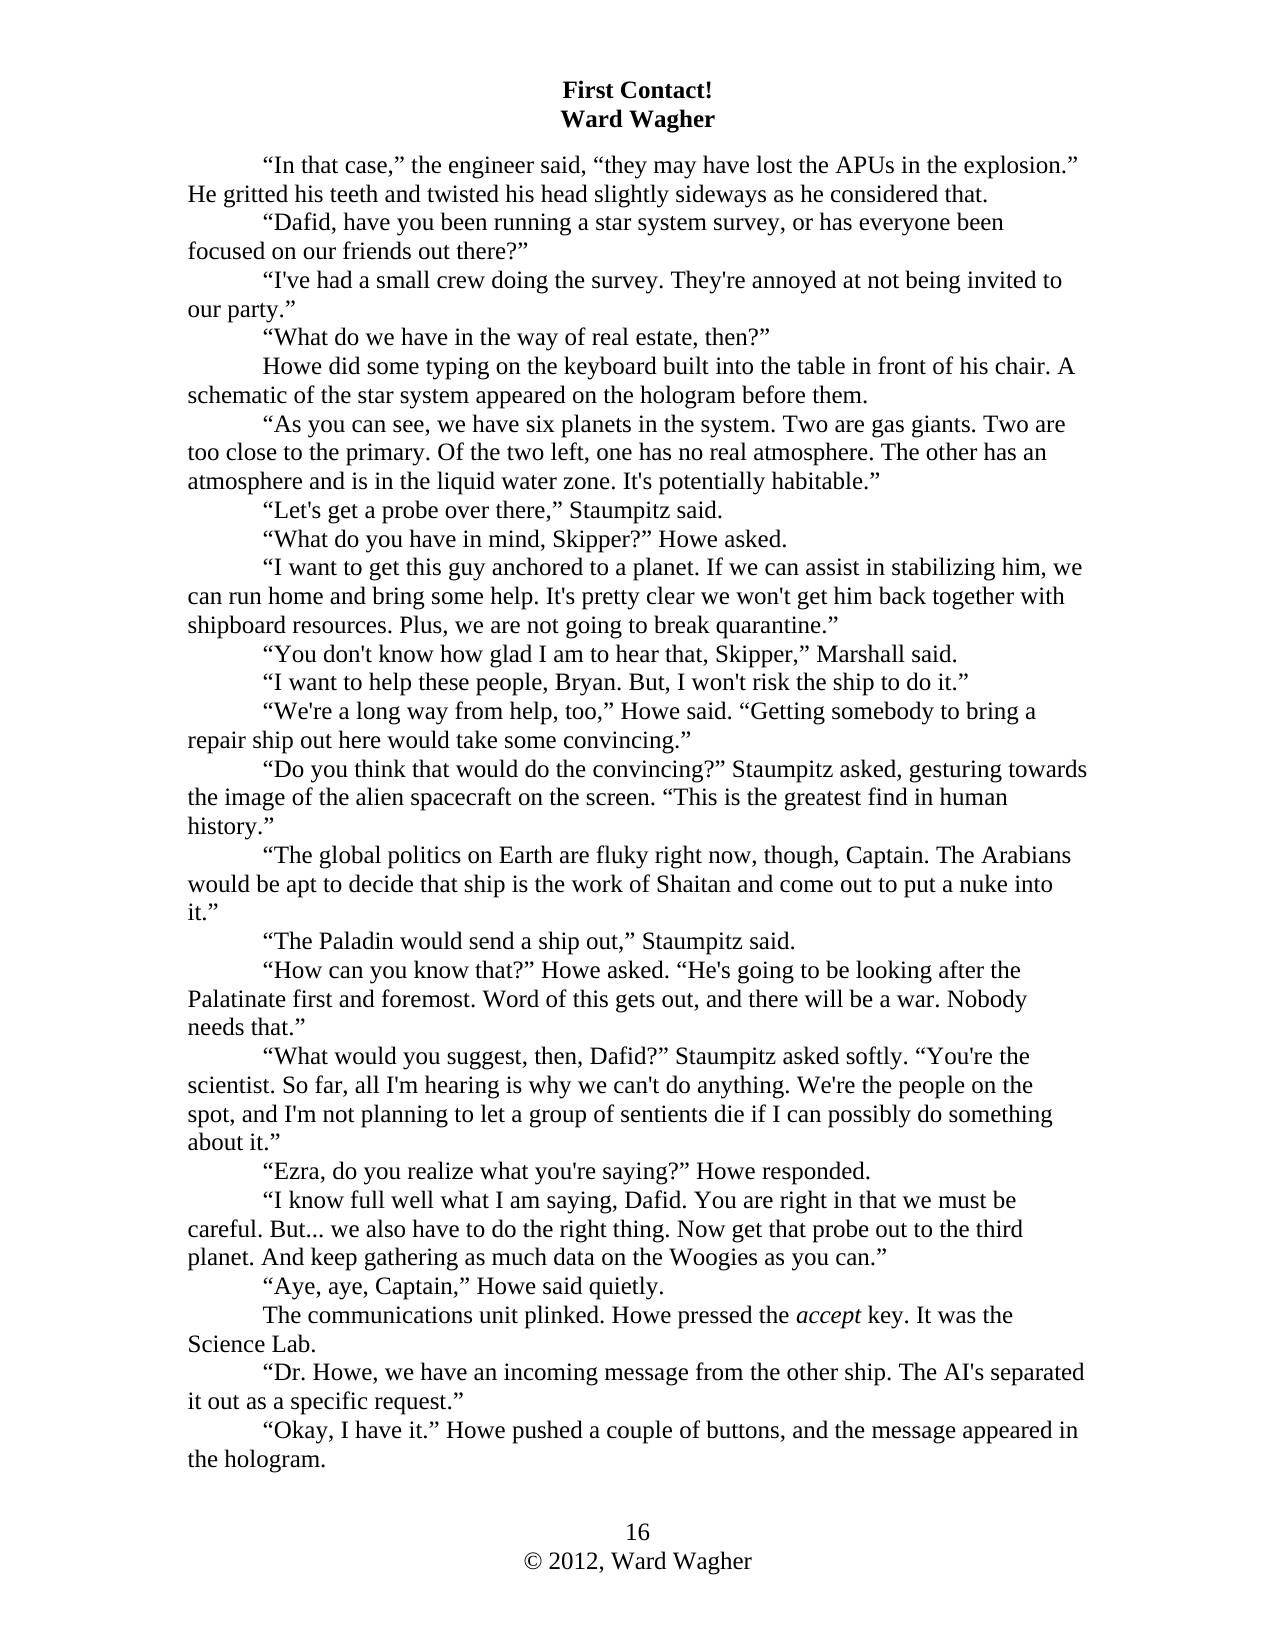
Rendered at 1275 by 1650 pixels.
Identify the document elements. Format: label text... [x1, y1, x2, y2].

text “I want to get this guy anchored to a planet. If we can assist in stabilizing him, we can run home and bring some help. It's pretty clear we won't get him back together with shipboard resources. Plus, we are not going to break quarantine.” [187, 552, 1087, 639]
text “You don't know how glad I am to hear that, Skipper,” Marshall said. [187, 639, 1087, 667]
text “Dafid, have you been running a star system survey, or has everyone been focused on our friends out there?” [187, 207, 1087, 265]
text “We're a long way from help, too,” Howe said. “Getting somebody to bring a repair ship out here would take some convincing.” [187, 696, 1087, 754]
text “I want to help these people, Bryan. But, I won't risk the ship to do it.” [187, 667, 1087, 696]
text “Aye, aye, Captain,” Howe said quietly. [187, 1271, 1087, 1300]
text “What do you have in mind, Skipper?” Howe asked. [187, 524, 1087, 552]
text “Dr. Howe, we have an incoming message from the other ship. The AI's separated it out as a specific request.” [187, 1357, 1087, 1415]
text The communications unit plinked. Howe pressed the accept key. It was the Science Lab. [187, 1300, 1087, 1357]
text “I know full well what I am saying, Dafid. You are right in that we must be careful. But... we also have to do the right thing. Now get that probe out to the third planet. And keep gathering as much data on the Woogies as you can.” [187, 1185, 1087, 1271]
text Howe did some typing on the keyboard built into the table in front of his chair. A schematic of the star system appeared on the hologram before them. [187, 351, 1087, 409]
text “As you can see, we have six planets in the system. Two are gas giants. Two are too close to the primary. Of the two left, one has no real atmosphere. The other has an atmosphere and is in the liquid water zone. It's potentially habitable.” [187, 409, 1087, 495]
text “How can you know that?” Howe asked. “He's going to be looking after the Palatinate first and foremost. Word of this gets out, and there will be a war. Nobody needs that.” [187, 955, 1087, 1041]
text “Do you think that would do the convincing?” Staumpitz asked, gesturing towards the image of the alien spacecraft on the screen. “This is the greatest find in human history.” [187, 754, 1087, 840]
text “In that case,” the engineer said, “they may have lost the APUs in the explosion.” He gritted his teeth and twisted his head slightly sideways as he considered that. [187, 150, 1087, 207]
text “The global politics on Earth are fluky right now, though, Captain. The Arabians would be apt to decide that ship is the work of Shaitan and come out to put a nuke into it.” [187, 840, 1087, 926]
text “Okay, I have it.” Howe pushed a couple of buttons, and the message appeared in the hologram. [187, 1415, 1087, 1472]
text “Ezra, do you realize what you're saying?” Howe responded. [187, 1156, 1087, 1185]
text “What do we have in the way of real estate, then?” [187, 322, 1087, 351]
text “The Paladin would send a ship out,” Staumpitz said. [187, 926, 1087, 955]
text “I've had a small crew doing the survey. They're annoyed at not being invited to our party.” [187, 265, 1087, 322]
text “Let's get a probe over there,” Staumpitz said. [187, 495, 1087, 524]
text “What would you suggest, then, Dafid?” Staumpitz asked softly. “You're the scientist. So far, all I'm hearing is why we can't do anything. We're the people on the spot, and I'm not planning to let a group of sentients die if I can possibly do something about it.” [187, 1041, 1087, 1156]
